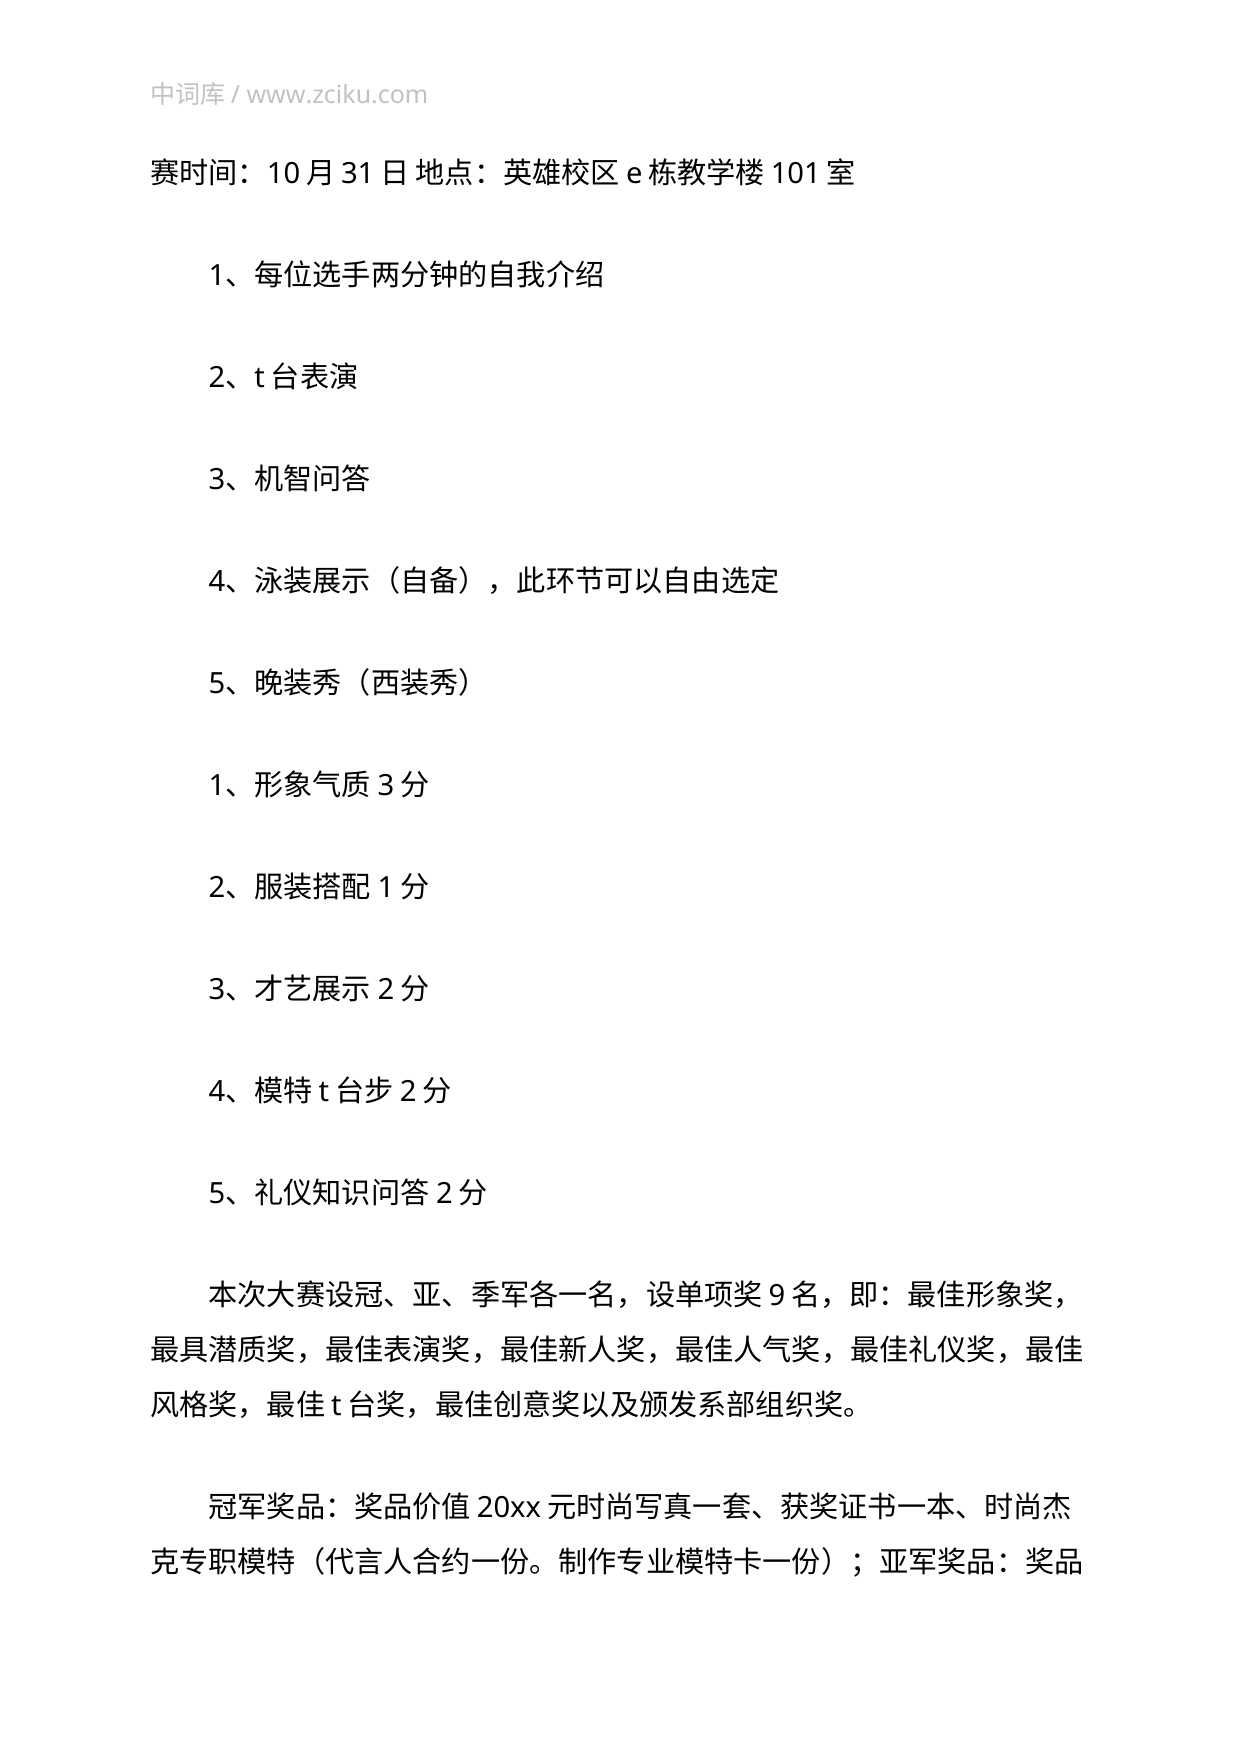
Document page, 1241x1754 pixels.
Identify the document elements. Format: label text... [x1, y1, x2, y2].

text 2、t台表演 [150, 354, 1090, 396]
text 4、泳装展示（自备），此环节可以自由选定 [150, 558, 1090, 600]
text 1、每位选手两分钟的自我介绍 [150, 252, 1090, 294]
text 1、形象气质 3分 [150, 762, 1090, 804]
text 2、服装搭配 1分 [150, 864, 1090, 906]
text 3、机智问答 [150, 456, 1090, 498]
text 5、礼仪知识问答 2分 [150, 1170, 1090, 1212]
text 4、模特t台步 2分 [150, 1068, 1090, 1110]
text 5、晚装秀（西装秀） [150, 660, 1090, 702]
text 本次大赛设冠、亚、季军各一名，设单项奖9名，即：最佳形象奖，最具潜质奖，最佳表演奖，最佳新人奖，最佳人气奖，最佳礼仪奖，最佳风格奖，最佳t台奖，最佳创意奖以及颁发系部组织奖。 [150, 1272, 1090, 1424]
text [150, 150, 1090, 192]
text 3、才艺展示 2分 [150, 966, 1090, 1008]
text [150, 1484, 1090, 1581]
